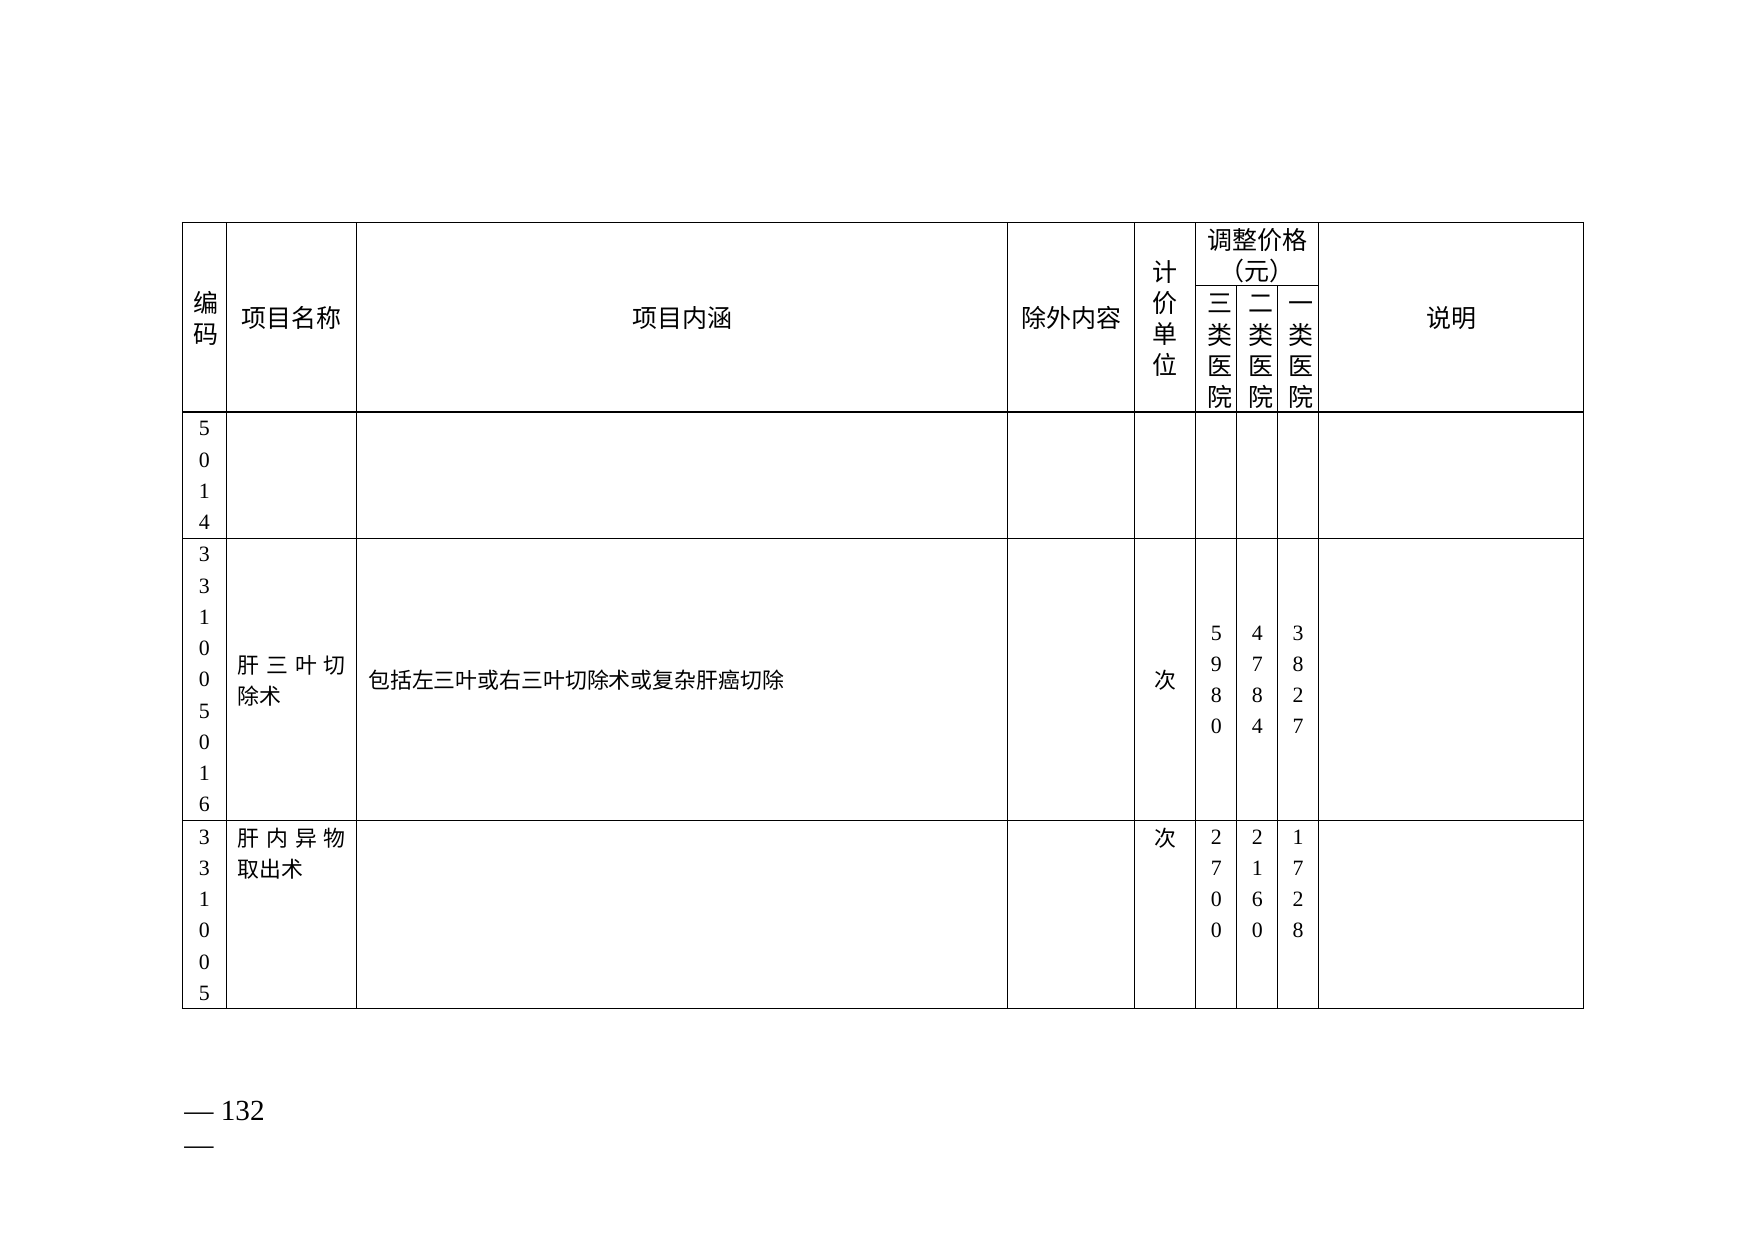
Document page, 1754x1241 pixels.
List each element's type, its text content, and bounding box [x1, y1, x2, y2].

table_header 除外内容 [1008, 223, 1134, 411]
table_header 项目名称 [227, 223, 356, 411]
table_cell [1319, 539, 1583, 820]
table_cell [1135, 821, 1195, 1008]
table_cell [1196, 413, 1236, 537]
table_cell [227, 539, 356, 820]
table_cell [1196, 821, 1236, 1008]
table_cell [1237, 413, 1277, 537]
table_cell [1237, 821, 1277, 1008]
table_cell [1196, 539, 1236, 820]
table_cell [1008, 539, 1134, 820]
table_header 说明 [1319, 223, 1583, 411]
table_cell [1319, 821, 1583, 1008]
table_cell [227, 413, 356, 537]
table_header 计价单位 [1135, 223, 1195, 411]
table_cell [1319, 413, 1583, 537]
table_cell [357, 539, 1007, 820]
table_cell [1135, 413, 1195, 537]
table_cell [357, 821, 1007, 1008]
table_header 调整价格（元） [1196, 223, 1318, 285]
table_cell 二类医院 [1237, 286, 1277, 411]
table_cell 三类医院 [1196, 286, 1236, 411]
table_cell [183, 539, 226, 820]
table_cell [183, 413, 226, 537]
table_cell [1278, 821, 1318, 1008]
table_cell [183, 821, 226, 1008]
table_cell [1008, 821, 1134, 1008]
table_cell 一类医院 [1278, 286, 1318, 411]
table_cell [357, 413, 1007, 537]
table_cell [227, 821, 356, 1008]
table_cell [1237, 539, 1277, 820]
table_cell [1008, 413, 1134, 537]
table_header 编码 [183, 223, 226, 411]
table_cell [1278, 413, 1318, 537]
table_header 项目内涵 [357, 223, 1007, 411]
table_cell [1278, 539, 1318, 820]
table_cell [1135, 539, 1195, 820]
